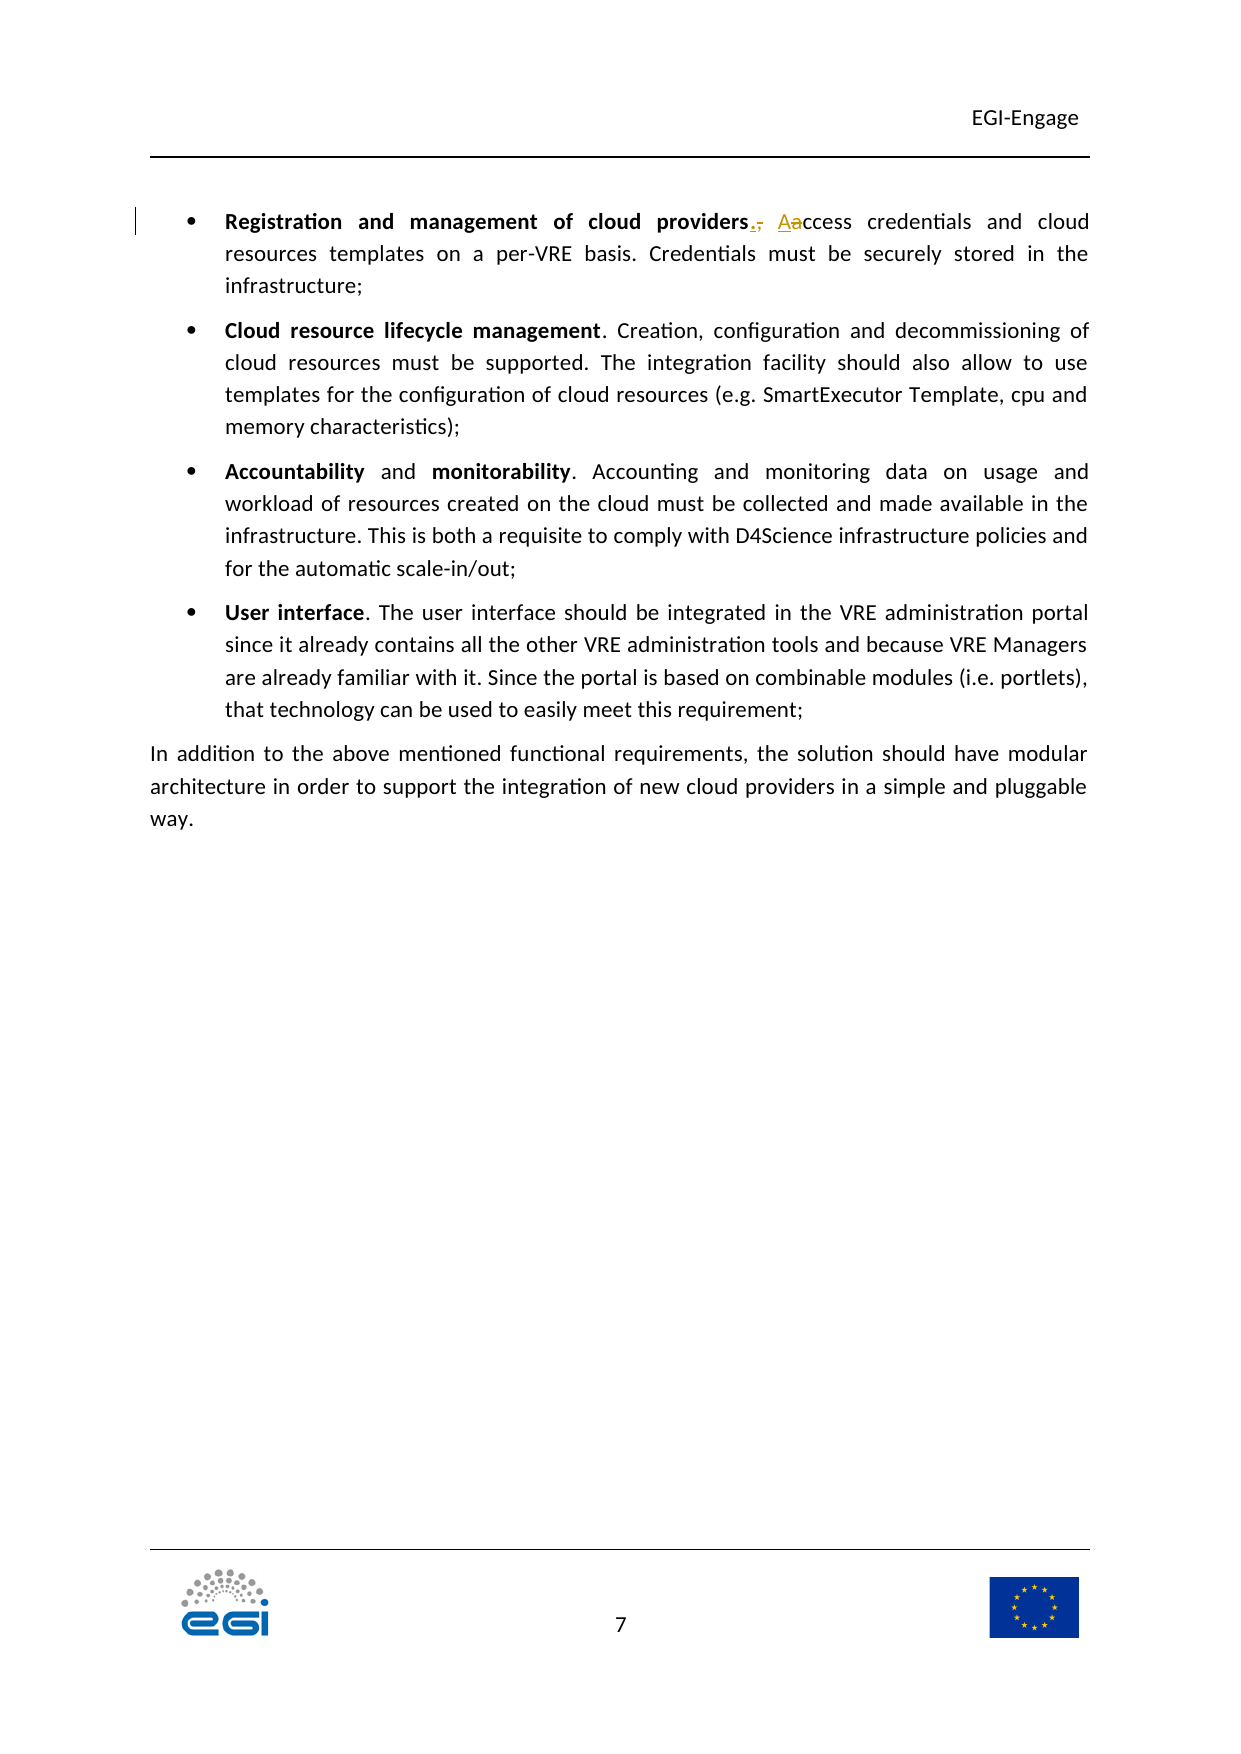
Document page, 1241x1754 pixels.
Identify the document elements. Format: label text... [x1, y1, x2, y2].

text In addition to the above mentioned functional requirements, the solution should have modular architecture in order to support the integration of new cloud providers in a simple and pluggable way. [150, 739, 1090, 832]
list Accountability and monitorability. Accounting and monitoring data on usage and workload of resources created on the cloud must be collected and made available in the infrastructure. This is both a requisite to comply with D4Science infrastructure policies and for the automatic scale-in/out; [187, 457, 1090, 582]
list Cloud resource lifecycle management. Creation, configuration and decommissioning of cloud resources must be supported. The integration facility should also allow to use templates for the configuration of cloud resources (e.g. SmartExecutor Template, cpu and memory characteristics); [187, 316, 1090, 440]
list User interface. The user interface should be integrated in the VRE administration portal since it already contains all the other VRE administration tools and because VRE Managers are already familiar with it. Since the portal is based on combinable modules (i.e. portlets), that technology can be used to easily meet this requirement; [187, 598, 1090, 723]
list Registration and management of cloud providers ccess credentials and cloud resources templates on a per-VRE basis. Credentials must be securely stored in the infrastructure; [187, 207, 1090, 299]
picture [161, 1567, 287, 1638]
picture [989, 1577, 1079, 1638]
